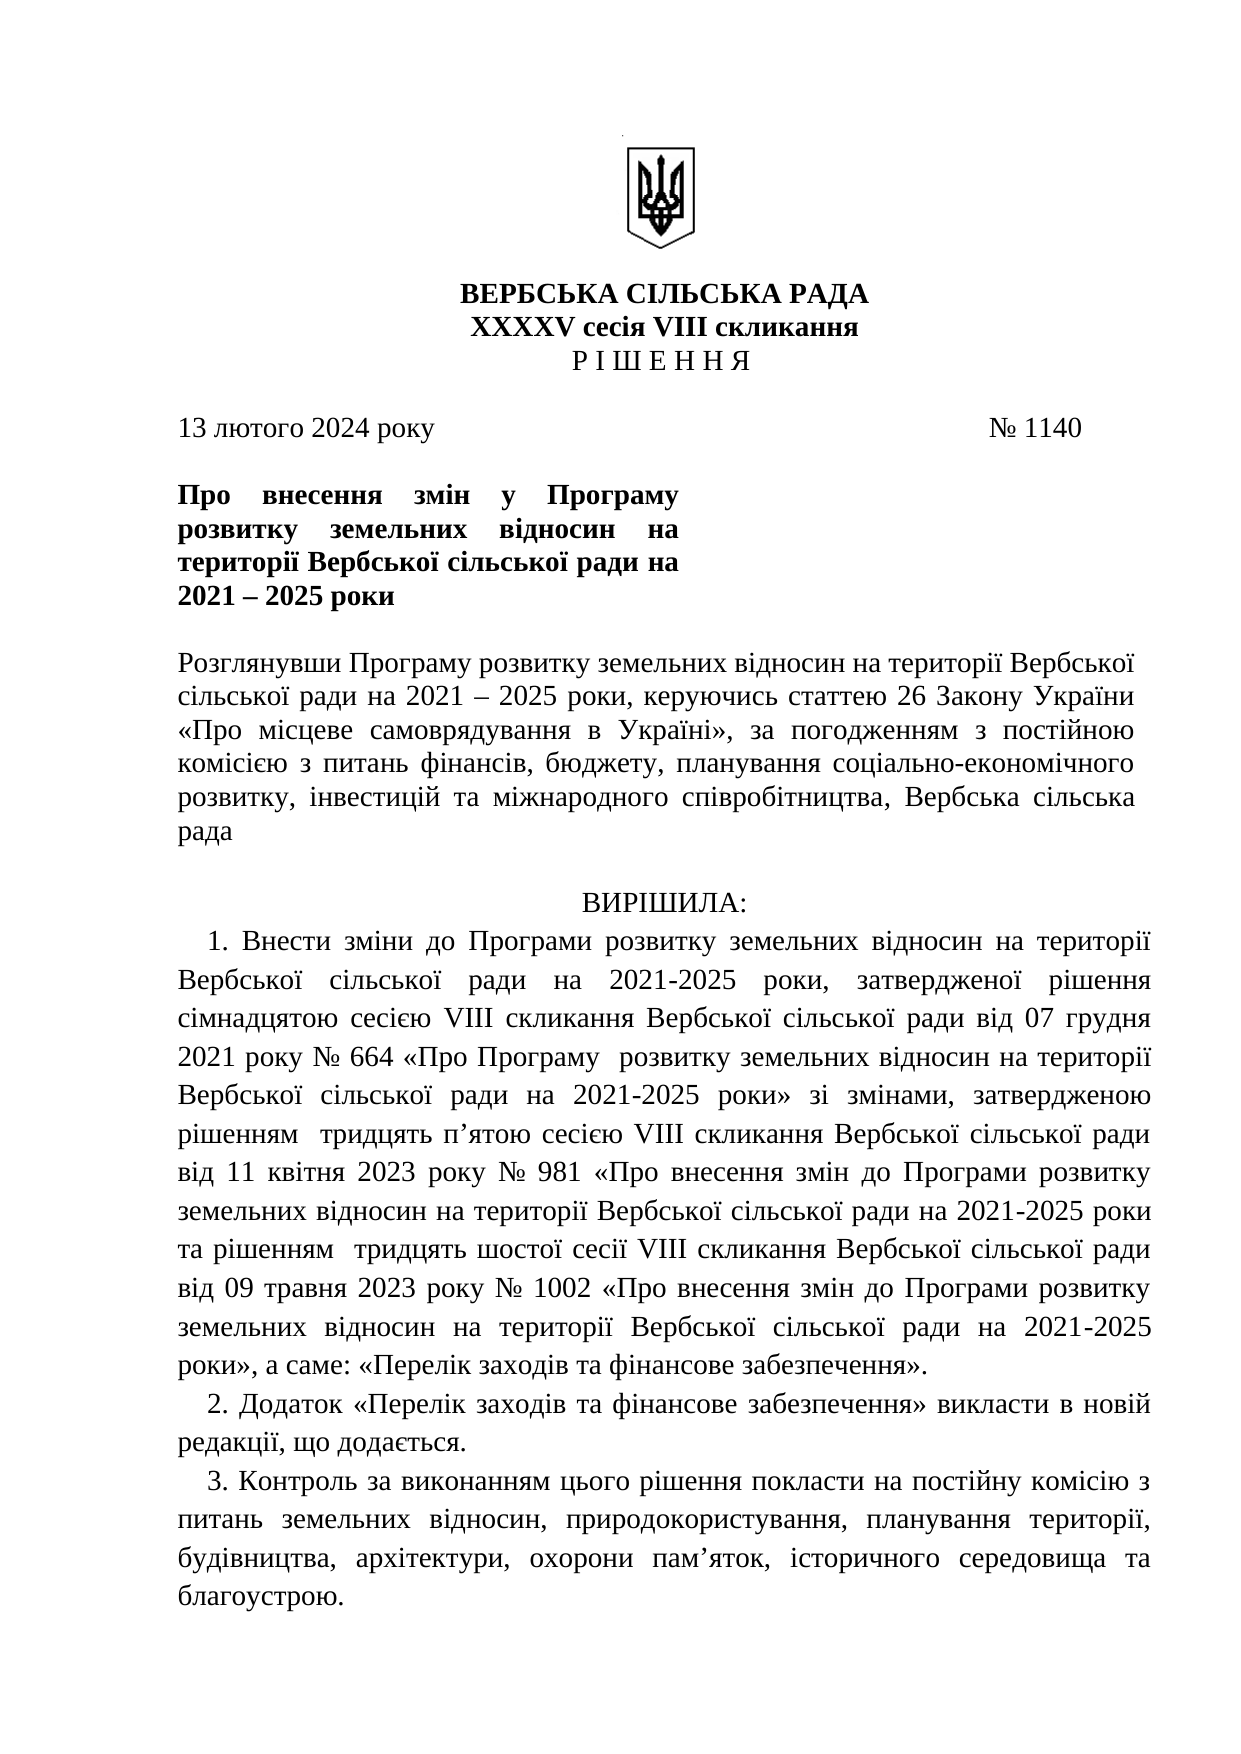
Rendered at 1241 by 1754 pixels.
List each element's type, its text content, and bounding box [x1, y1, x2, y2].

text 13 лютого 2024 року № 1140 [177, 410, 1152, 444]
text 3. Контроль за виконанням цього рішення покласти на постійну комісію з питань земельних відносин, природокористування, планування території, будівництва, архітектури, охорони пам’яток, історичного середовища та благоустрою. [177, 1463, 1152, 1612]
text Розглянувши Програму розвитку земельних відносин на території Вербської сільської ради на 2021 – 2025 роки, керуючись статтею 26 Закону України «Про місцеве самоврядування в Україні», за погодженням з постійною комісією з питань фінансів, бюджету, планування соціально-економічного розвитку, інвестицій та міжнародного співробітництва, Вербська сільська рада [177, 645, 1135, 846]
text 2. Додаток «Перелік заходів та фінансове забезпечення» викласти в новій редакції, що додається. [177, 1386, 1152, 1458]
text ВИРІШИЛА: [177, 885, 1152, 918]
picture [603, 118, 718, 270]
text ХХХХV сесія VIIІ скликання [177, 309, 1152, 343]
table_header Про внесення змін у Програму розвитку земельних відносин на території Вербської сільської ради на 2021 – 2025 роки [166, 477, 709, 611]
text Р І Ш Е Н Н Я [177, 343, 1152, 377]
text ВЕРБСЬКА СІЛЬСЬКА РАДА [177, 276, 1152, 309]
text 1. Внести зміни до Програми розвитку земельних відносин на території Вербської сільської ради на 2021-2025 роки, затвердженої рішення сімнадцятою сесією VIIІ скликання Вербської сільської ради від 07 грудня 2021 року № 664 «Про Програму розвитку земельних відносин на території Вербської сільської ради на 2021-2025 роки» зі змінами, затвердженою рішенням тридцять п’ятою сесією VIIІ скликання Вербської сільської ради від 11 квітня 2023 року № 981 «Про внесення змін до Програми розвитку земельних відносин на території Вербської сільської ради на 2021-2025 роки та рішенням тридцять шостої сесії VIIІ скликання Вербської сільської ради від 09 травня 2023 року № 1002 «Про внесення змін до Програми розвитку земельних відносин на території Вербської сільської ради на 2021-2025 роки», а саме: «Перелік заходів та фінансове забезпечення». [177, 923, 1152, 1381]
